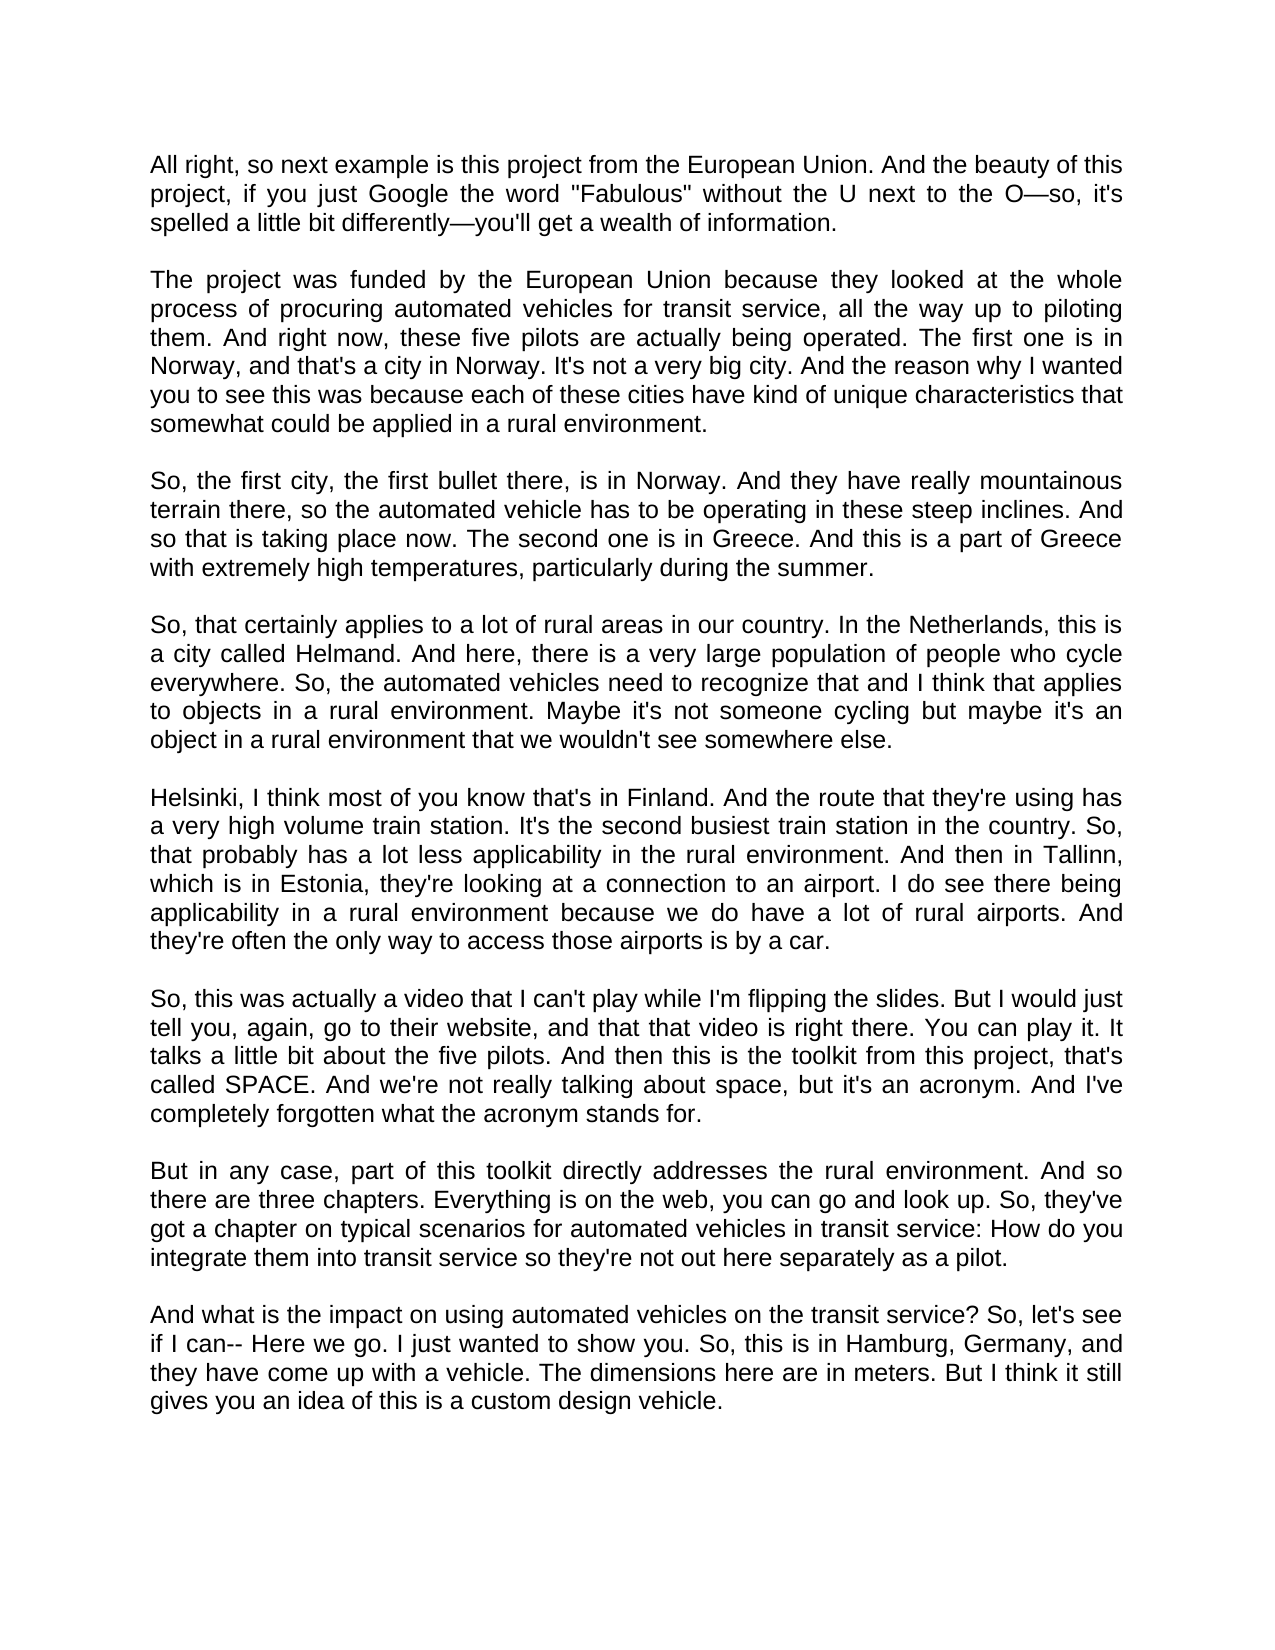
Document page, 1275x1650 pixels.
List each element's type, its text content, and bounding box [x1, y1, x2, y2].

text So, that certainly applies to a lot of rural areas in our country. In the Netherlands, this is a city called Helmand. And here, there is a very large population of people who cycle everywhere. So, the automated vehicles need to recognize that and I think that applies to objects in a rural environment. Maybe it's not someone cycling but maybe it's an object in a rural environment that we wouldn't see somewhere else. [150, 610, 1125, 754]
text But in any case, part of this toolkit directly addresses the rural environment. And so there are three chapters. Everything is on the web, you can go and look up. So, they've got a chapter on typical scenarios for automated vehicles in transit service: How do you integrate them into transit service so they're not out here separately as a pilot. [150, 1156, 1125, 1271]
text And what is the impact on using automated vehicles on the transit service? So, let's see if I can-- Here we go. I just wanted to show you. So, this is in Hamburg, Germany, and they have come up with a vehicle. The dimensions here are in meters. But I think it still gives you an idea of this is a custom design vehicle. [150, 1300, 1125, 1415]
text So, this was actually a video that I can't play while I'm flipping the slides. But I would just tell you, again, go to their website, and that that video is right there. You can play it. It talks a little bit about the five pilots. And then this is the toolkit from this project, that's called SPACE. And we're not really talking about space, but it's an acronym. And I've completely forgotten what the acronym stands for. [150, 984, 1125, 1127]
text Helsinki, I think most of you know that's in Finland. And the route that they're using has a very high volume train station. It's the second busiest train station in the country. So, that probably has a lot less applicability in the rural environment. And then in Tallinn, which is in Estonia, they're looking at a connection to an airport. I do see there being applicability in a rural environment because we do have a lot of rural airports. And they're often the only way to access those airports is by a car. [150, 782, 1125, 955]
text The project was funded by the European Union because they looked at the whole process of procuring automated vehicles for transit service, all the way up to piloting them. And right now, these five pilots are actually being operated. The first one is in Norway, and that's a city in Norway. It's not a very big city. And the reason why I wanted you to see this was because each of these cities have kind of unique characteristics that somewhat could be applied in a rural environment. [150, 265, 1125, 437]
text All right, so next example is this project from the European Union. And the beauty of this project, if you just Google the word "Fabulous" without the U next to the O—so, it's spelled a little bit differently—you'll get a wealth of information. [150, 150, 1125, 236]
text So, the first city, the first bullet there, is in Norway. And they have really mountainous terrain there, so the automated vehicle has to be operating in these steep inclines. And so that is taking place now. The second one is in Greece. And this is a part of Greece with extremely high temperatures, particularly during the summer. [150, 466, 1125, 581]
